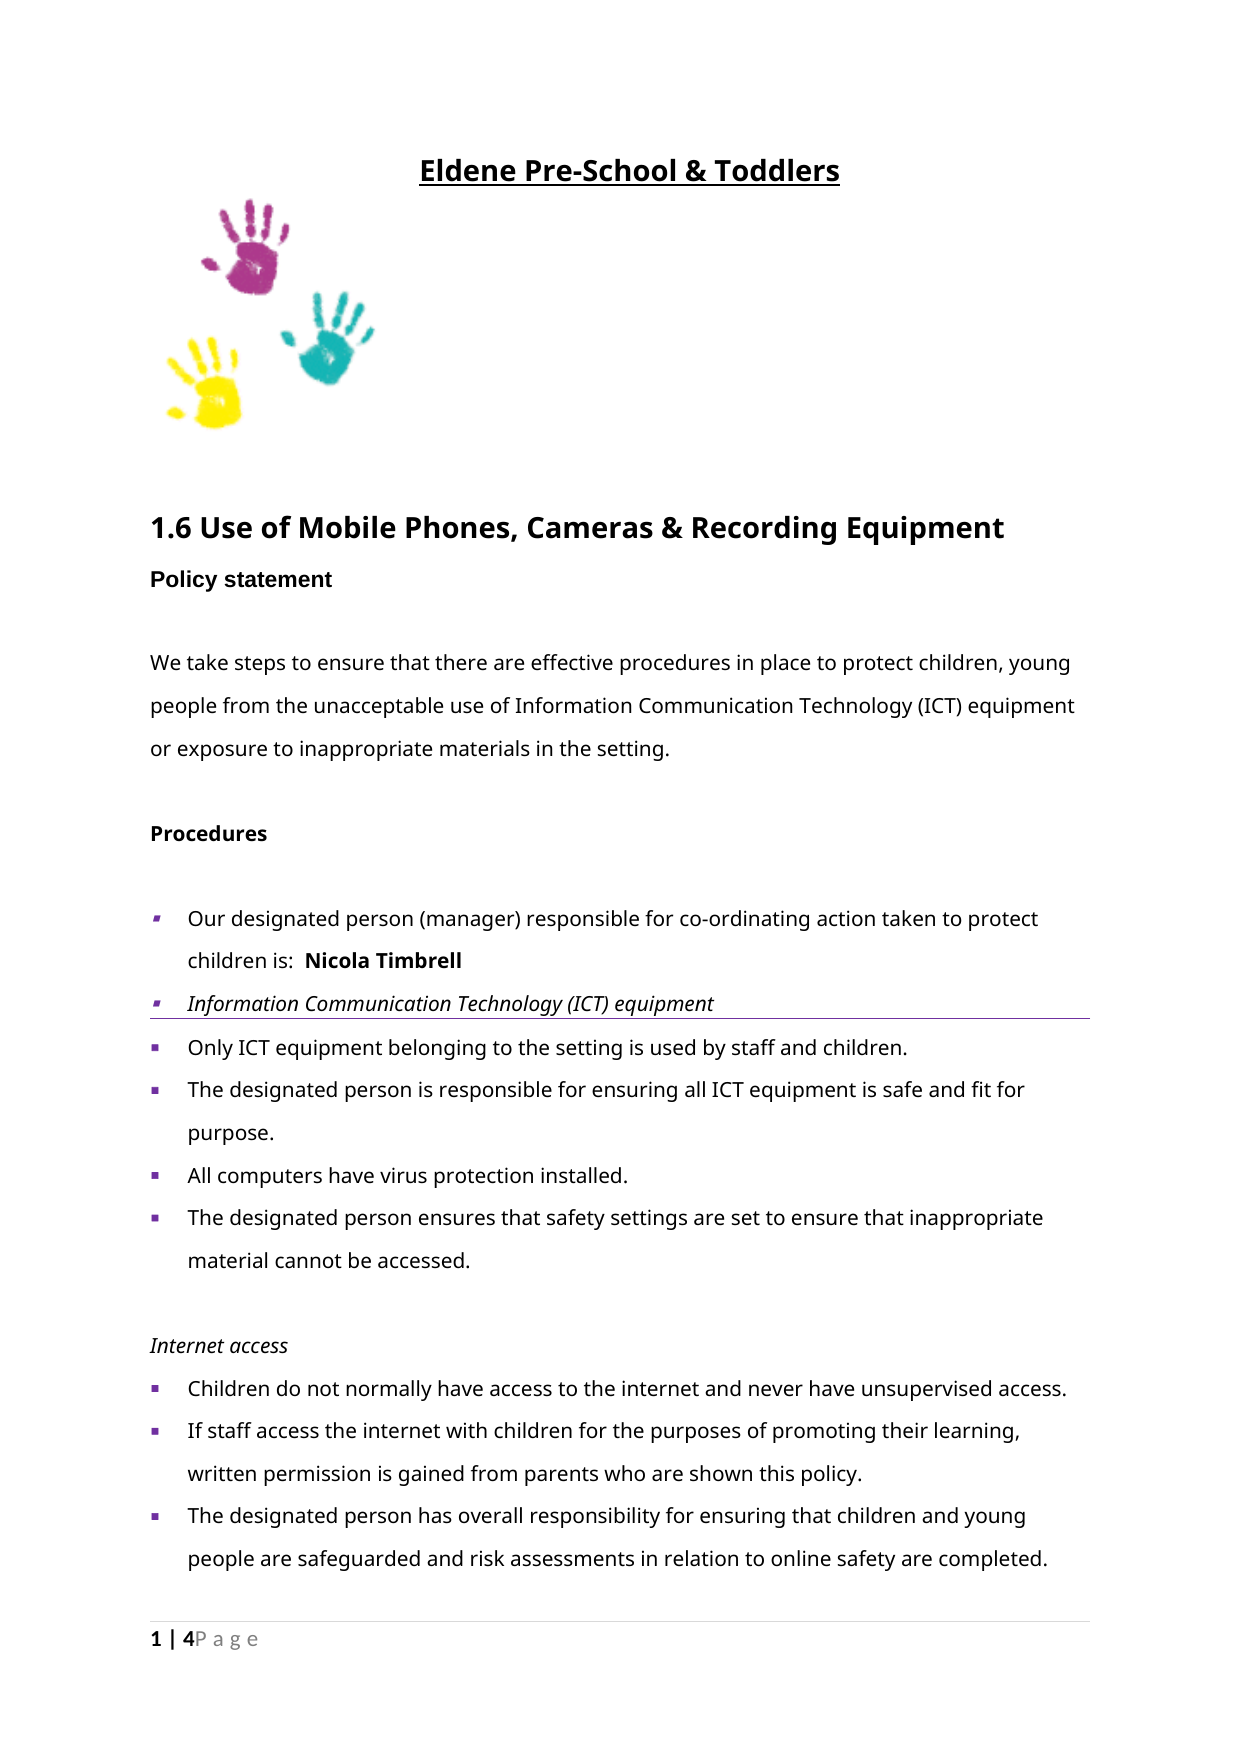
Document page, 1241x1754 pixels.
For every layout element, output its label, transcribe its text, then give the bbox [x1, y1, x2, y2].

list The designated person has overall responsibility for ensuring that children and young people are safeguarded and risk assessments in relation to online safety are completed. [150, 1502, 1090, 1573]
list The designated person ensures that safety settings are set to ensure that inappropriate material cannot be accessed. [150, 1203, 1090, 1274]
text We take steps to ensure that there are effective procedures in place to protect children, young people from the unacceptable use of Information Communication Technology (ICT) equipment or exposure to inappropriate materials in the setting. [150, 648, 1090, 762]
list The designated person is responsible for ensuring all ICT equipment is safe and fit for purpose. [150, 1076, 1090, 1147]
list All computers have virus protection installed. [150, 1161, 1090, 1189]
list Our designated person (manager) responsible for co-ordinating action taken to protect children is: Nicola Timbrell [150, 904, 1090, 975]
text Policy statement [150, 566, 1090, 593]
list If staff access the internet with children for the purposes of promoting their learning, written permission is gained from parents who are shown this policy. [150, 1416, 1090, 1487]
list Information Communication Technology (ICT) equipment [150, 989, 1090, 1018]
text Eldene Pre-School & Toddlers [150, 150, 1090, 190]
list Children do not normally have access to the internet and never have unsupervised access. [150, 1374, 1090, 1402]
text Internet access [150, 1331, 1090, 1359]
text Procedures [150, 819, 1090, 847]
list Only ICT equipment belonging to the setting is used by staff and children. [150, 1033, 1090, 1061]
text 1.6 Use of Mobile Phones, Cameras & Recording Equipment [150, 507, 1090, 547]
